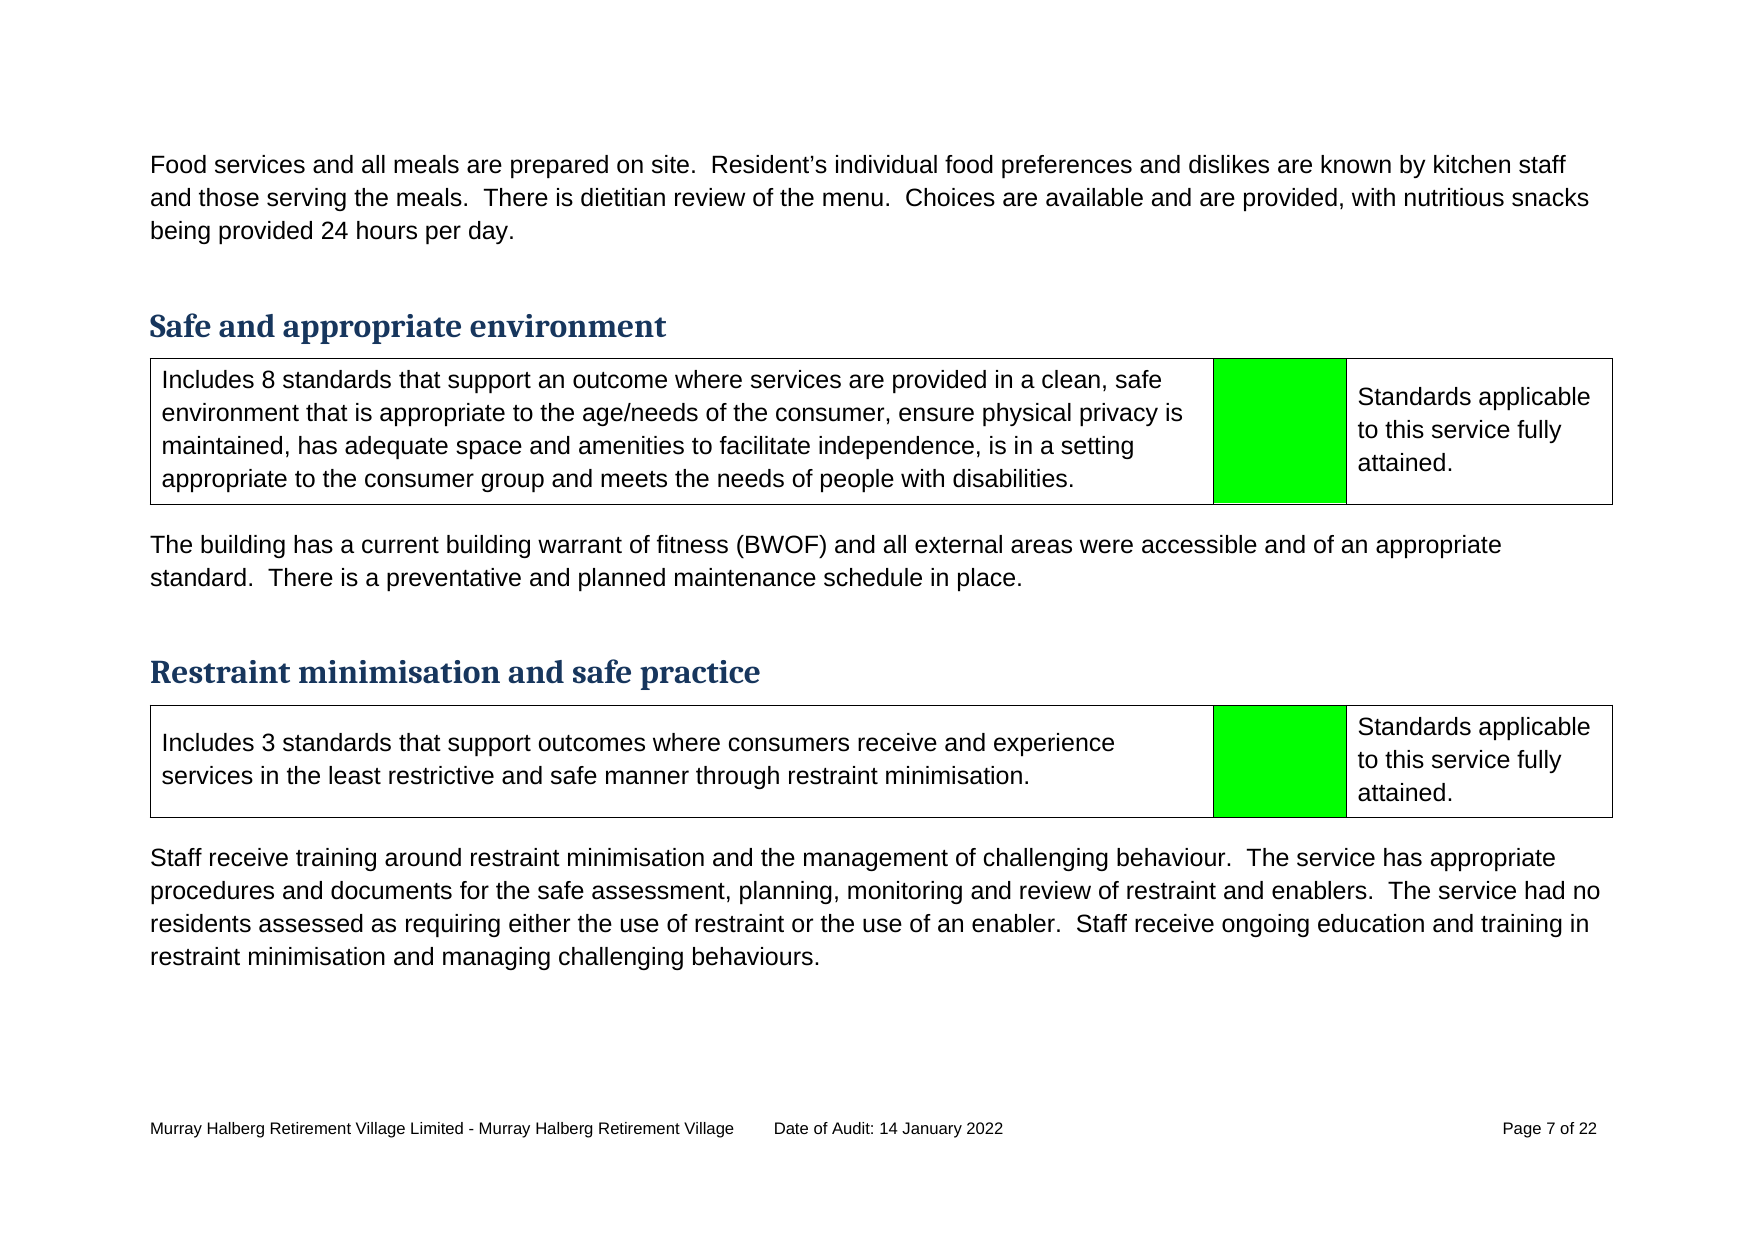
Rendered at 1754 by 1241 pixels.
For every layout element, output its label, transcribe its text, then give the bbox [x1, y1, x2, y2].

subtitle Safe and appropriate environment [150, 307, 1604, 345]
text Staff receive training around restraint minimisation and the management of challenging behaviour. The service has appropriate procedures and documents for the safe assessment, planning, monitoring and review of restraint and enablers. The service had no residents assessed as requiring either the use of restraint or the use of an enabler. Staff receive ongoing education and training in restraint minimisation and managing challenging behaviours. [150, 843, 1604, 971]
table_header Includes 8 standards that support an outcome where services are provided in a clean, safe environment that is appropriate to the age/needs of the consumer, ensure physical privacy is maintained, has adequate space and amenities to facilitate independence, is in a setting appropriate to the consumer group and meets the needs of people with disabilities. [151, 359, 1213, 503]
text The building has a current building warrant of fitness (BWOF) and all external areas were accessible and of an appropriate standard. There is a preventative and planned maintenance schedule in place. [150, 529, 1604, 591]
table_header Standards applicable to this service fully attained. [1347, 359, 1612, 503]
text Food services and all meals are prepared on site. Resident’s individual food preferences and dislikes are known by kitchen staff and those serving the meals. There is dietitian review of the menu. Choices are available and are provided, with nutritious snacks being provided 24 hours per day. [150, 150, 1604, 245]
table_header [1214, 359, 1346, 503]
table_header Includes 3 standards that support outcomes where consumers receive and experience services in the least restrictive and safe manner through restraint minimisation. [151, 706, 1213, 817]
table_header [1214, 706, 1346, 817]
table_header Standards applicable to this service fully attained. [1347, 706, 1612, 817]
subtitle Restraint minimisation and safe practice [150, 654, 1604, 692]
